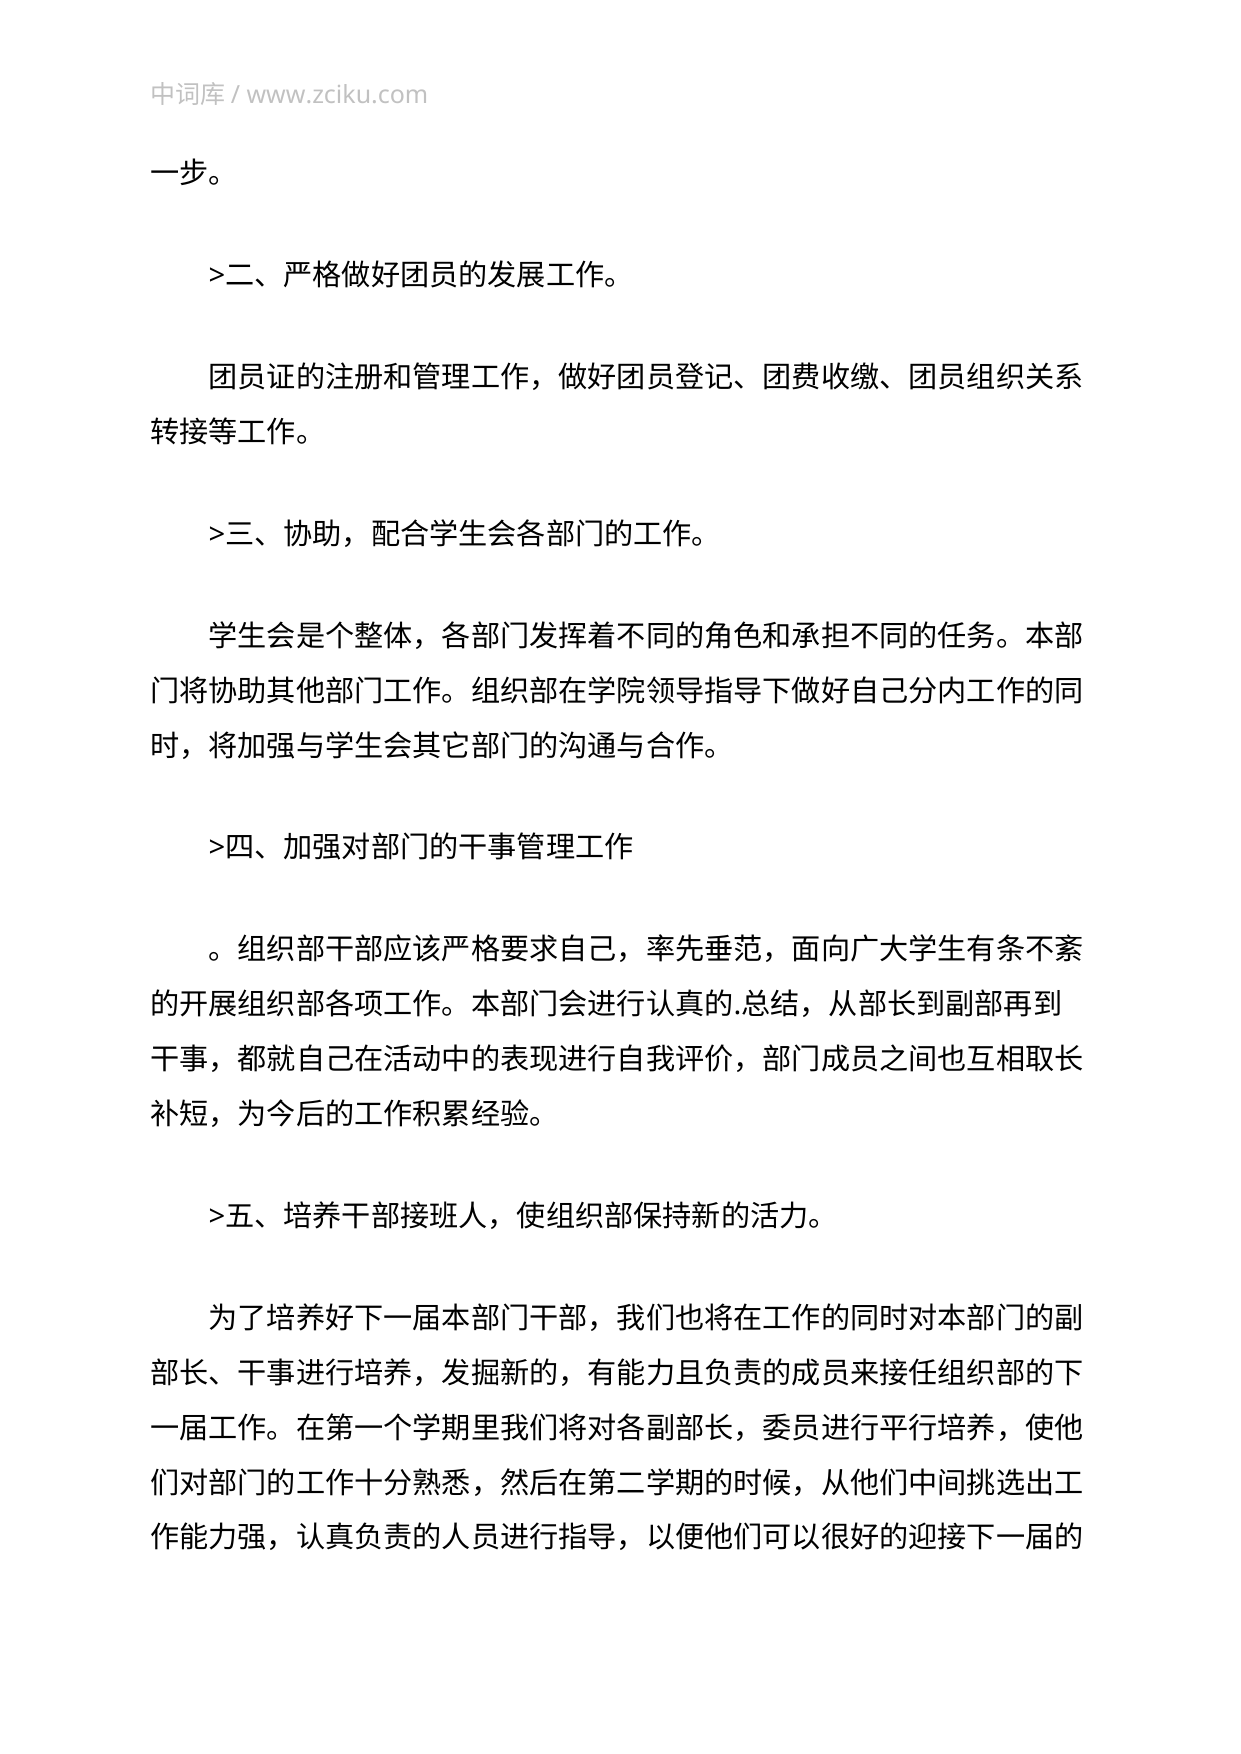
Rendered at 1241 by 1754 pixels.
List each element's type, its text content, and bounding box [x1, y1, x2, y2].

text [150, 1294, 1090, 1556]
text 团员证的注册和管理工作，做好团员登记、团费收缴、团员组织关系转接等工作。 [150, 354, 1090, 451]
text >五、培养干部接班人，使组织部保持新的活力。 [150, 1192, 1090, 1235]
text >二、严格做好团员的发展工作。 [150, 252, 1090, 294]
text 学生会是个整体，各部门发挥着不同的角色和承担不同的任务。本部门将协助其他部门工作。组织部在学院领导指导下做好自己分内工作的同时，将加强与学生会其它部门的沟通与合作。 [150, 612, 1090, 764]
text 。组织部干部应该严格要求自己，率先垂范，面向广大学生有条不紊的开展组织部各项工作。本部门会进行认真的.总结，从部长到副部再到干事，都就自己在活动中的表现进行自我评价，部门成员之间也互相取长补短，为今后的工作积累经验。 [150, 926, 1090, 1133]
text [150, 150, 1090, 192]
text >四、加强对部门的干事管理工作 [150, 824, 1090, 866]
text >三、协助，配合学生会各部门的工作。 [150, 510, 1090, 553]
